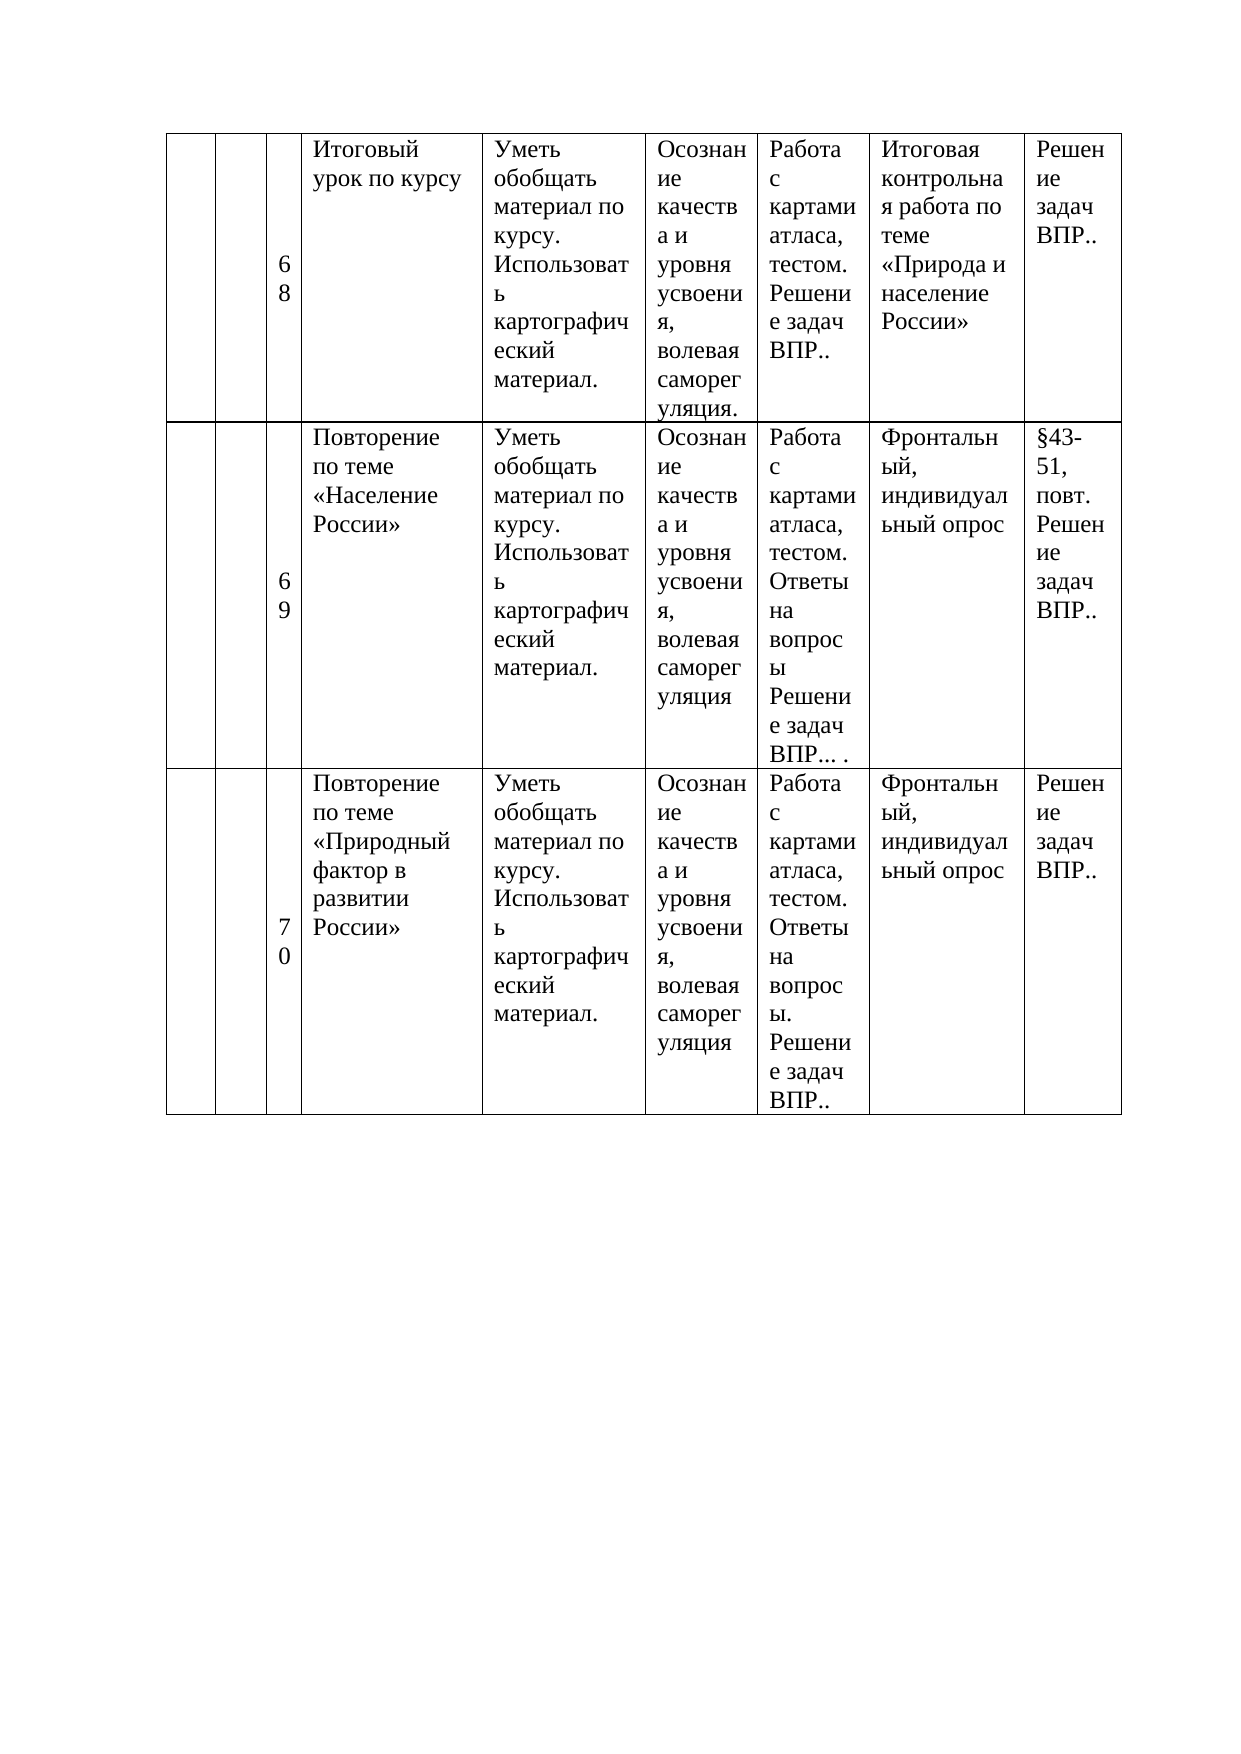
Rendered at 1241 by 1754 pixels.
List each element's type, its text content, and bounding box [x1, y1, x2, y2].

table_cell [216, 423, 266, 767]
table_cell Итоговая контрольная работа по теме «Природа и население России» [870, 134, 1024, 421]
table_cell Уметь обобщать материал по курсу. Использовать картографический материал. [483, 769, 645, 1113]
table_cell [167, 423, 215, 767]
table_cell Решение задач ВПР.. [1025, 769, 1121, 1113]
table_cell Фронтальный, индивидуальный опрос [870, 423, 1024, 767]
table_cell Итоговый урок по курсу [302, 134, 482, 421]
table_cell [646, 134, 757, 421]
table_cell Осознание качества и уровня усвоения, волевая саморегуляция [646, 423, 757, 767]
table_cell Работа с картами атласа, тестом. Ответы на вопросы. Решение задач ВПР.. [758, 769, 869, 1113]
table_cell 70 [267, 769, 301, 1113]
table_cell Повторение по теме «Природный фактор в развитии России» [302, 769, 482, 1113]
table_cell Решение задач ВПР.. [1025, 134, 1121, 421]
table_cell §43-51, повт. Решение задач ВПР.. [1025, 423, 1121, 767]
table_cell Уметь обобщать материал по курсу. Использовать картографический материал. [483, 423, 645, 767]
table_cell 68 [267, 134, 301, 421]
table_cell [483, 134, 645, 421]
table_cell [167, 769, 215, 1113]
table_cell [216, 134, 266, 421]
table_cell [167, 134, 215, 421]
table_cell Повторение по теме «Население России» [302, 423, 482, 767]
table_cell Осознание качества и уровня усвоения, волевая саморегуляция [646, 769, 757, 1113]
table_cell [758, 134, 869, 421]
table_cell Работа с картами атласа, тестом. Ответы на вопросы Решение задач ВПР... . [758, 423, 869, 767]
table_cell [216, 769, 266, 1113]
table_cell 69 [267, 423, 301, 767]
table_cell Фронтальный, индивидуальный опрос [870, 769, 1024, 1113]
